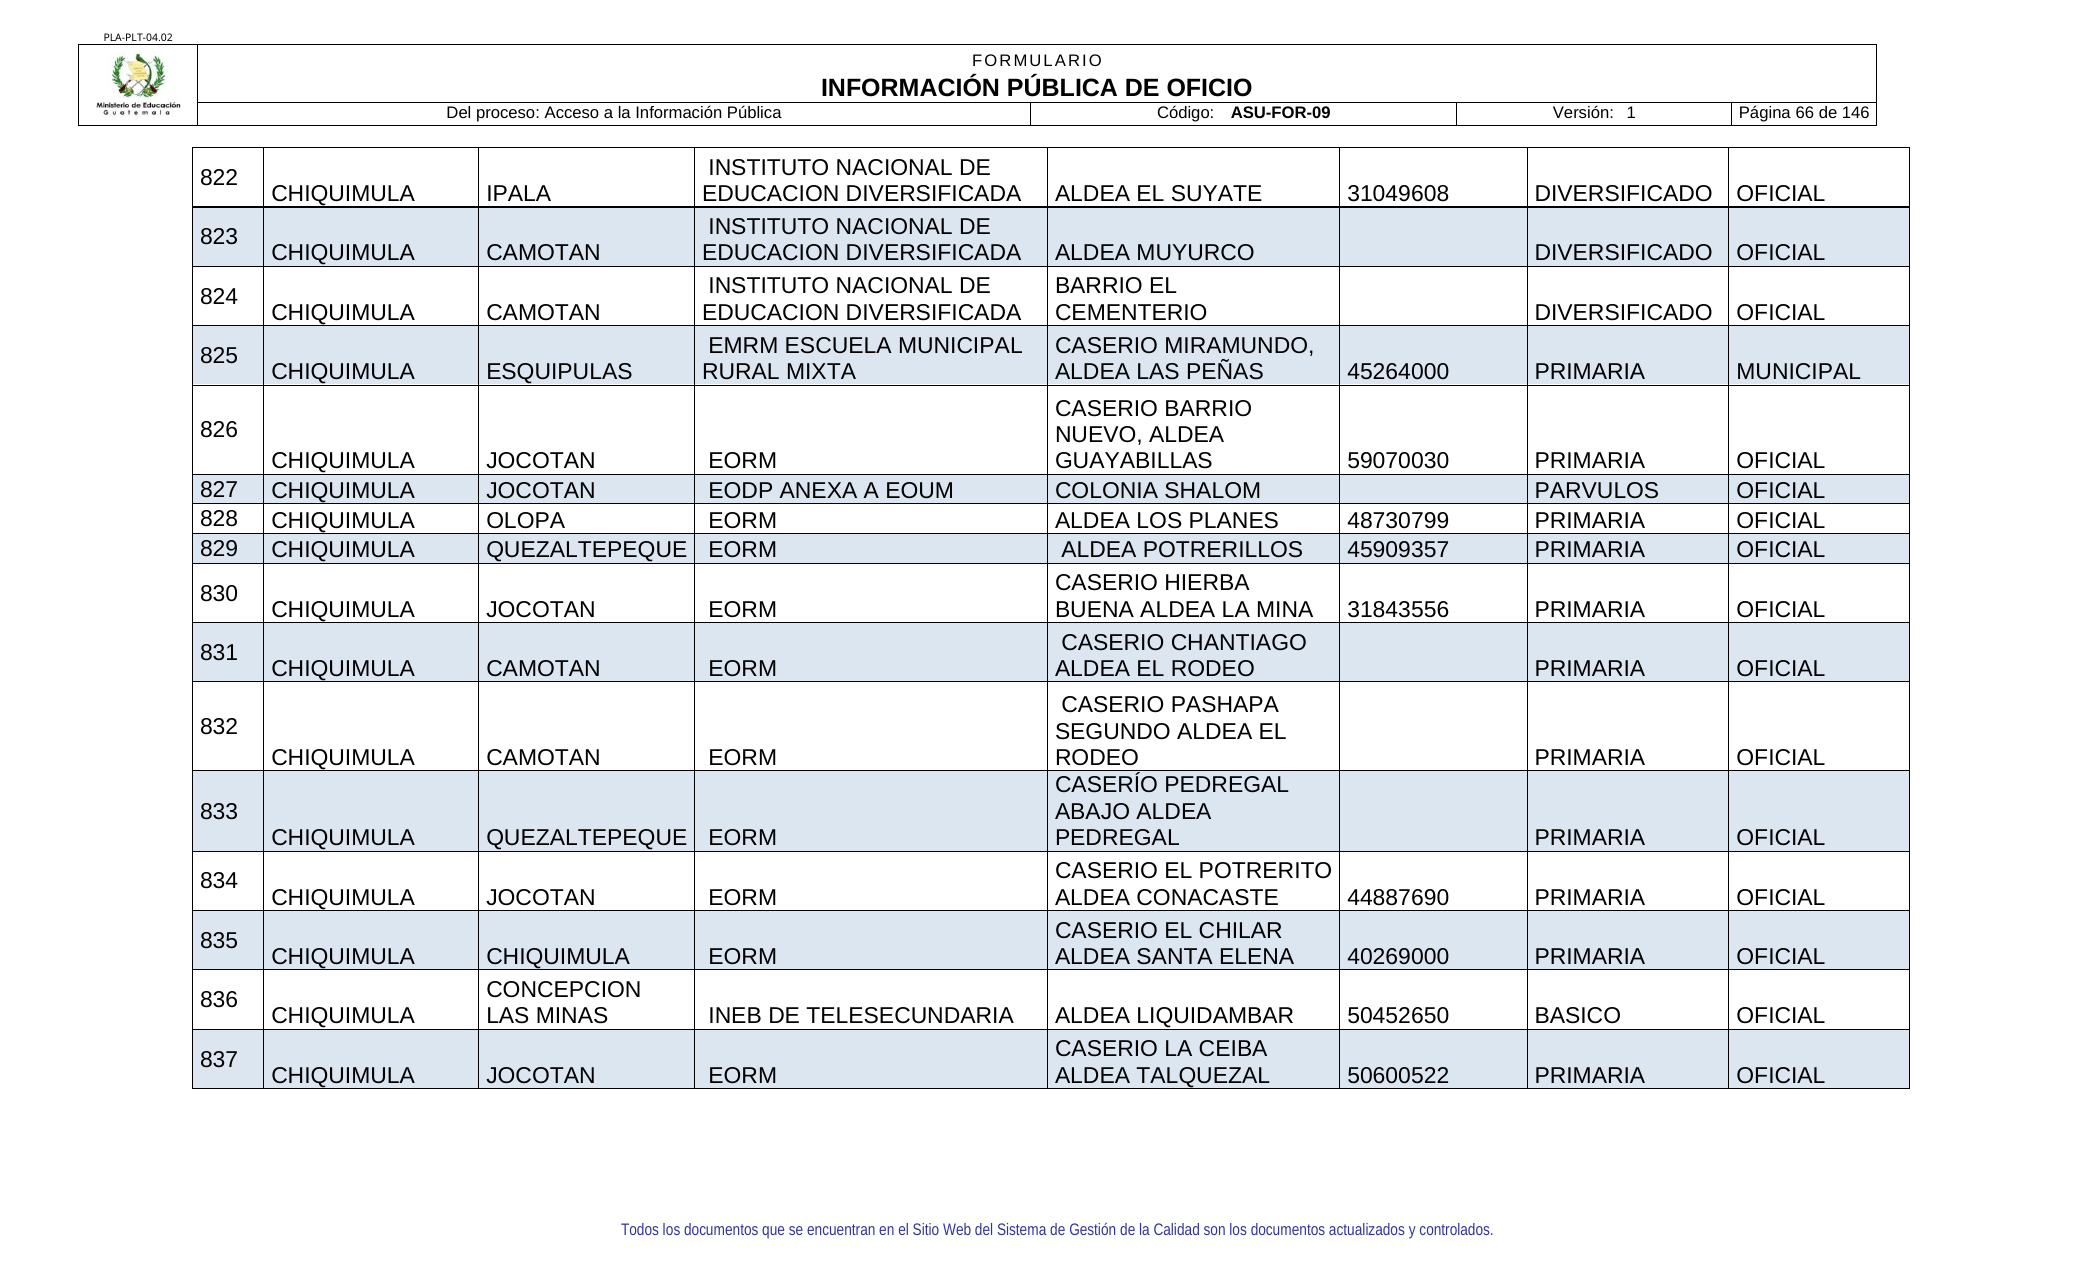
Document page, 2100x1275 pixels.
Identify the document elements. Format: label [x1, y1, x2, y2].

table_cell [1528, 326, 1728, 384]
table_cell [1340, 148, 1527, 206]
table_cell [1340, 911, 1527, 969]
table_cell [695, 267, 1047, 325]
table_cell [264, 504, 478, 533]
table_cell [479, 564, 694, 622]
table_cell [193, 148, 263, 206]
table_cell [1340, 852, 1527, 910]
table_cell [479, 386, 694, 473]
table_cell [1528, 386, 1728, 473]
picture [95, 51, 181, 117]
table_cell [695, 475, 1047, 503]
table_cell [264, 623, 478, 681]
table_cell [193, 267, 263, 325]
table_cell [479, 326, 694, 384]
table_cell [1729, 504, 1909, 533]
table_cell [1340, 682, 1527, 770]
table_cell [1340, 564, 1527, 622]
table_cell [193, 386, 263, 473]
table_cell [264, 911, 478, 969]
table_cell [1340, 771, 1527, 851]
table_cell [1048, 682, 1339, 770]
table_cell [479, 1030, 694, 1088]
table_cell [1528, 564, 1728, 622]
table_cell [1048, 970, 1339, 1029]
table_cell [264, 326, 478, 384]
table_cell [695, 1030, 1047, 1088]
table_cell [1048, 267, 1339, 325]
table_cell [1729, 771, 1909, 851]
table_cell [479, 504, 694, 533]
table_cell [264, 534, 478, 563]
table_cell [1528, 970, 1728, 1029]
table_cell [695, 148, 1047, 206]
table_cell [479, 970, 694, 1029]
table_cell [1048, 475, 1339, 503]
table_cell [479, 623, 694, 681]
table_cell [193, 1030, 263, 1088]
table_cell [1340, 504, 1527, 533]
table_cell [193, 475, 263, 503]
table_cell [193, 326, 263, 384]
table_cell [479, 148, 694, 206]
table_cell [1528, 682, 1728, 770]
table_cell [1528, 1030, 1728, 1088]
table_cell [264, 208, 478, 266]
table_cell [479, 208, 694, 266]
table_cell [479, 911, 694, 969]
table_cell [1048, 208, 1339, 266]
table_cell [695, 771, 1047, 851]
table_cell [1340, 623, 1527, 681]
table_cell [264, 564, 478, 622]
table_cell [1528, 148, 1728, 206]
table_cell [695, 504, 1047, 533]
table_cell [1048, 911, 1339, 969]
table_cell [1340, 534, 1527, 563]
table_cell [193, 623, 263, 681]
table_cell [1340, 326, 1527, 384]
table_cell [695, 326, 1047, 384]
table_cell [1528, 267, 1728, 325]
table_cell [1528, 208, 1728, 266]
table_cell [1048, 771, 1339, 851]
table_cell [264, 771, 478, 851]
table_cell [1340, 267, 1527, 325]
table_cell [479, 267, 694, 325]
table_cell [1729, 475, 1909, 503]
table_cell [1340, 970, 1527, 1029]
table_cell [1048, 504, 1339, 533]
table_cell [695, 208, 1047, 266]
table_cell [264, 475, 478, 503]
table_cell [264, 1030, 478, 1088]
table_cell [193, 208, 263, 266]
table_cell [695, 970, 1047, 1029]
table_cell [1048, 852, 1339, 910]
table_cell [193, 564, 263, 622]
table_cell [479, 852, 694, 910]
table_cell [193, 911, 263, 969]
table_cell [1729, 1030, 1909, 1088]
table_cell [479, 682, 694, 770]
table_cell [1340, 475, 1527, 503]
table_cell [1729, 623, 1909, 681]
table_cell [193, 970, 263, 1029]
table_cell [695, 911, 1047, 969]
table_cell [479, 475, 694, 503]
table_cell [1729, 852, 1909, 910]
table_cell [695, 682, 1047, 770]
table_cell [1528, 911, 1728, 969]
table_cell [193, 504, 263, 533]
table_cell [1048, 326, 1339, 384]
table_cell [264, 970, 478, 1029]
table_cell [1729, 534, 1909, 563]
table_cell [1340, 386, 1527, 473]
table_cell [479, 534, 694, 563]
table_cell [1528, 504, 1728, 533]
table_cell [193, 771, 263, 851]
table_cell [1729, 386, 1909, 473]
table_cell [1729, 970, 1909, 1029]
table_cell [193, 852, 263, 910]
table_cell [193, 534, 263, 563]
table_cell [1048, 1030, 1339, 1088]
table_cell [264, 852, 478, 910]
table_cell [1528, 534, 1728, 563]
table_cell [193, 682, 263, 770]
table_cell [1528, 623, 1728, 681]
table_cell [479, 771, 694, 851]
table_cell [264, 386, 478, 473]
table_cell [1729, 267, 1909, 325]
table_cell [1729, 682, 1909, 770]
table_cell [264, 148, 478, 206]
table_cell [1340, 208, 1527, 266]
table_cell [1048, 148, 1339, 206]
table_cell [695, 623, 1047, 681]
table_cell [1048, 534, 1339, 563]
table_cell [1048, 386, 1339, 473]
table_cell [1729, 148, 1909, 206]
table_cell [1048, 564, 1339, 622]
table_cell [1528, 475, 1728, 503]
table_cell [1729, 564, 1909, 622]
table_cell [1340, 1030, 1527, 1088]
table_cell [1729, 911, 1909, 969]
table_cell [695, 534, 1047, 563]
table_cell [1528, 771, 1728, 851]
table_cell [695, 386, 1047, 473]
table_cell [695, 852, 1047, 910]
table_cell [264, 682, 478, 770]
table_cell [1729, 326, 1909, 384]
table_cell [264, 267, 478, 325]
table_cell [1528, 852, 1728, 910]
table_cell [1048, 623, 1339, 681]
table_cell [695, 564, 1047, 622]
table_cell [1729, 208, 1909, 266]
